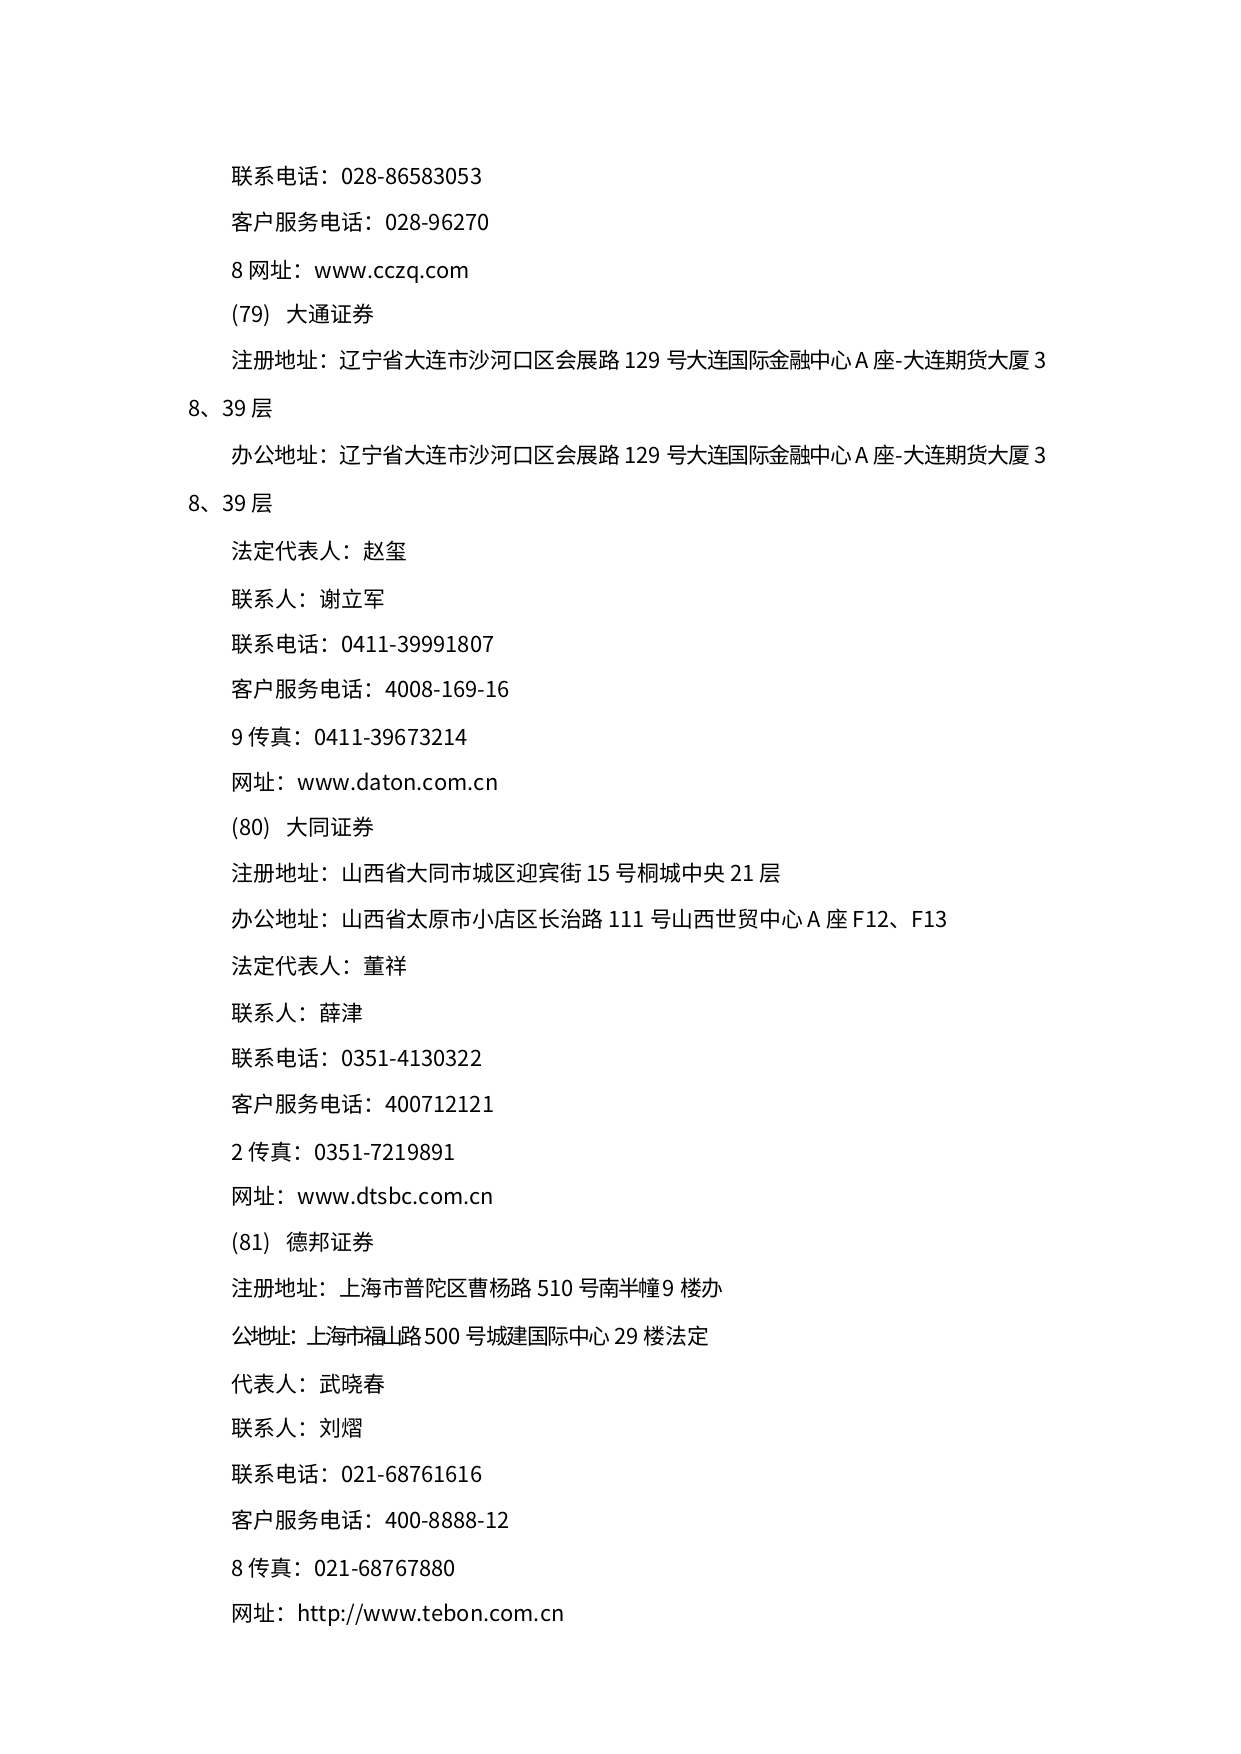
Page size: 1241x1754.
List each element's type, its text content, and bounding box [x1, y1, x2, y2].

list 大通证券 [232, 300, 1115, 328]
text 联系人：刘熠 [232, 1414, 1115, 1442]
list 德邦证券 [232, 1225, 1115, 1256]
text 联系电话：0411-39991807 [232, 630, 1115, 658]
text 法定代表人：董祥联系人：薛津 [232, 949, 407, 1028]
text 联系电话：021-68761616 [232, 1457, 1115, 1488]
text 客户服务电话：028-962708 网址：www.cczq.com [232, 205, 494, 284]
text 客户服务电话：4007121212 传真：0351-7219891 [232, 1087, 494, 1166]
text 网址：www.daton.com.cn [232, 768, 1115, 796]
text 办公地址：辽宁省大连市沙河口区会展路 129 号大连国际金融中心 A 座-大连期货大厦38、39 层 [188, 438, 1052, 518]
text 网址：www.dtsbc.com.cn [232, 1182, 1115, 1210]
text 联系电话：0351-4130322 [232, 1044, 1115, 1072]
text 客户服务电话：4008-169-169 传真：0411-39673214 [232, 672, 516, 751]
text 注册地址：山西省大同市城区迎宾街 15 号桐城中央 21 层 [232, 856, 1115, 888]
text 联系电话：028-86583053 [232, 159, 1115, 190]
text 注册地址：辽宁省大连市沙河口区会展路 129 号大连国际金融中心 A 座-大连期货大厦38、39 层 [188, 343, 1052, 422]
text 办公地址：山西省太原市小店区长治路 111 号山西世贸中心 A 座 F12、F13 [232, 902, 1115, 934]
text 网址：http://www.tebon.com.cn [232, 1599, 1115, 1627]
text 法定代表人：赵玺联系人：谢立军 [232, 534, 407, 614]
text 客户服务电话：400-8888-128 传真：021-68767880 [232, 1503, 516, 1582]
list 大同证券 [232, 810, 1115, 842]
text 注册地址：上海市普陀区曹杨路 510 号南半幢 9 楼办公地址：上海市福山路 500 号城建国际中心 29 楼法定代表人：武晓春 [232, 1271, 724, 1398]
